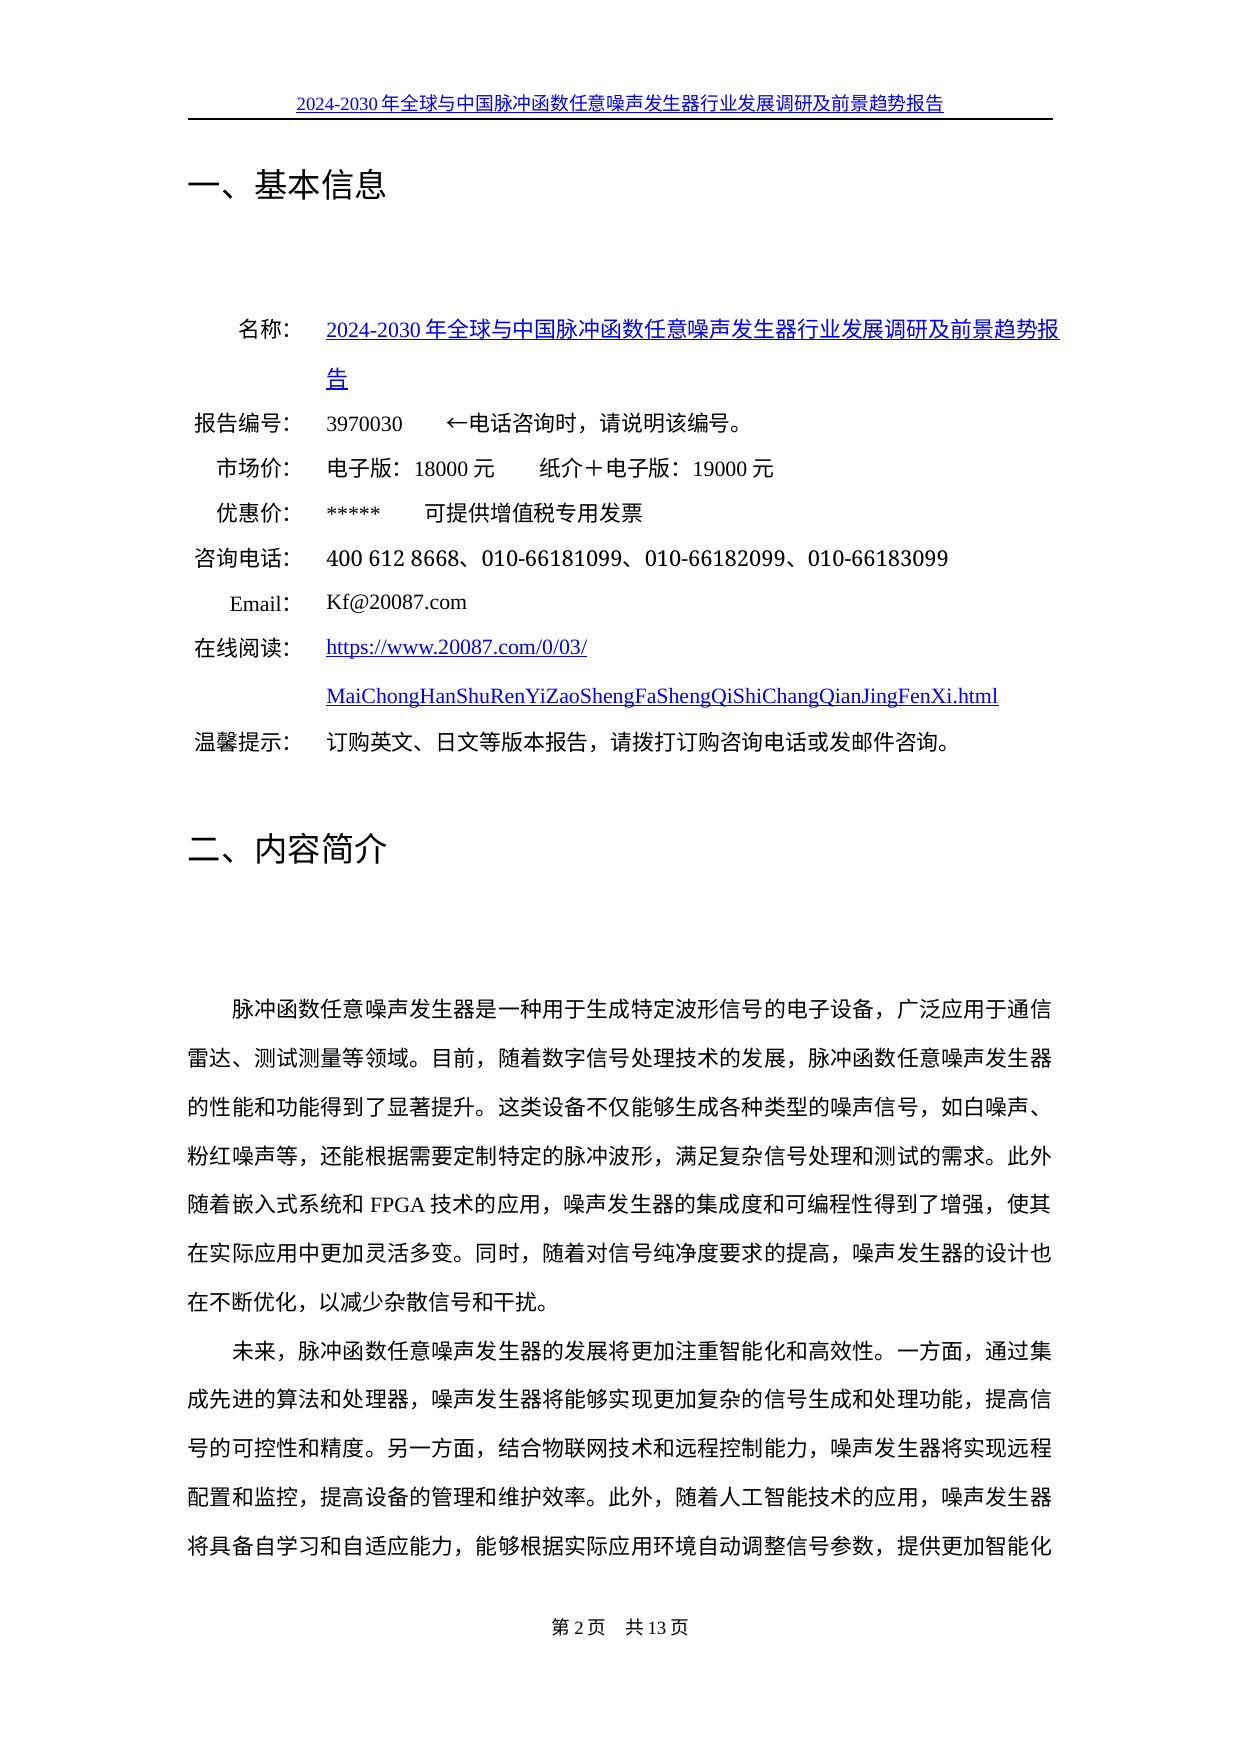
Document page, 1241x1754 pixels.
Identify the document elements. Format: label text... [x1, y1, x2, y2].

table_cell Kf@20087.com [315, 585, 1073, 630]
table_cell 电子版：18000 元 纸介＋电子版：19000 元 [315, 450, 1073, 495]
title 二、内容简介 [187, 814, 1053, 879]
table_header 名称： [167, 312, 315, 405]
table_cell 报告编号： [167, 405, 315, 450]
title 一、基本信息 [187, 150, 1053, 215]
table_cell 咨询电话： [167, 540, 315, 585]
table_cell [315, 630, 1073, 724]
table_cell Email： [167, 585, 315, 630]
table_cell 优惠价： [167, 495, 315, 540]
table_cell 市场价： [167, 450, 315, 495]
table_cell 3970030 ←电话咨询时，请说明该编号。 [315, 405, 1073, 450]
table_cell 温馨提示： [167, 724, 315, 769]
table_cell 在线阅读： [167, 630, 315, 724]
table_cell 400 612 8668、010-66181099、010-66182099、010-66183099 [315, 540, 1073, 585]
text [187, 992, 1053, 1561]
table_cell 订购英文、日文等版本报告，请拨打订购咨询电话或发邮件咨询。 [315, 724, 1073, 769]
table_cell ***** 可提供增值税专用发票 [315, 495, 1073, 540]
table_header 2024-2030年全球与中国脉冲函数任意噪声发生器行业发展调研及前景趋势报告 [315, 312, 1073, 405]
